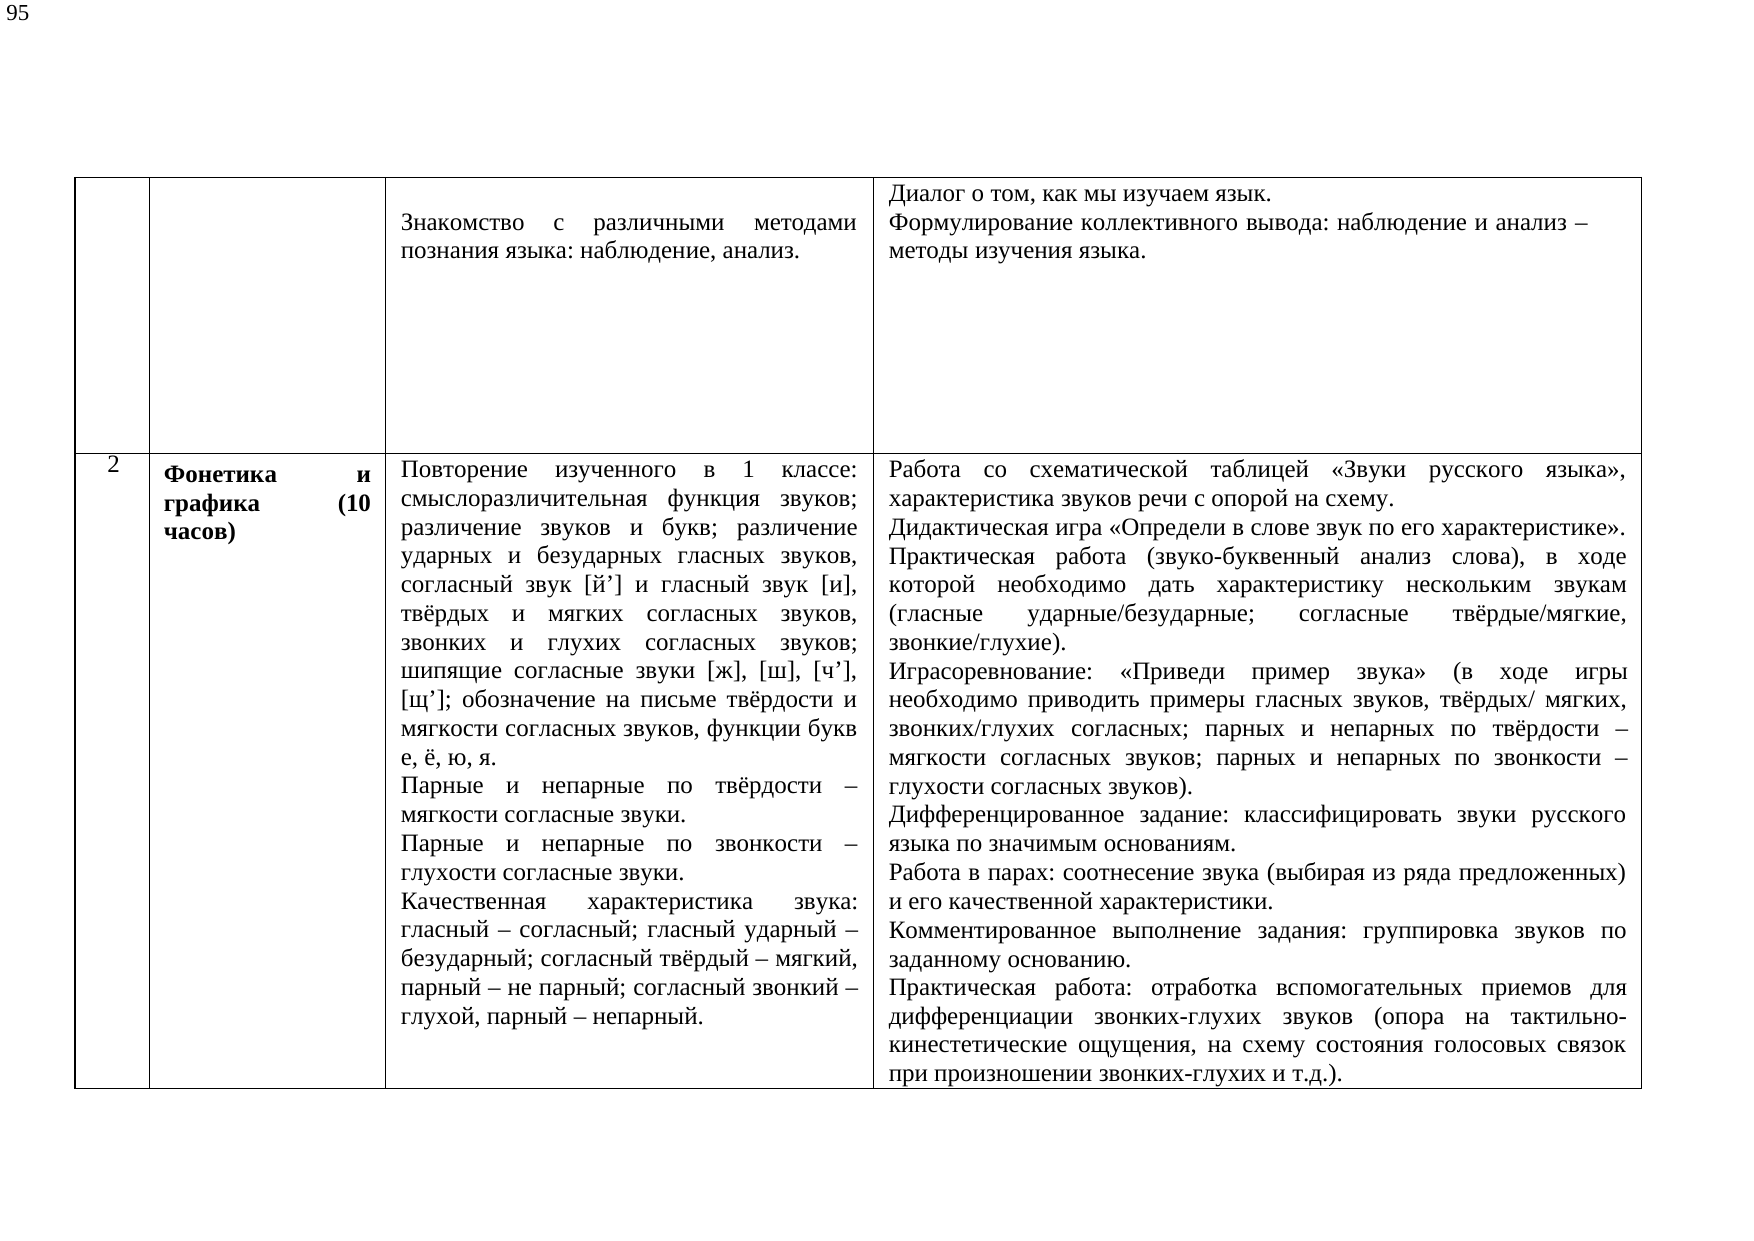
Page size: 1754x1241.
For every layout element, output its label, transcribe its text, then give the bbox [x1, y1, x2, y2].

table_cell Фонетика и графика (10 часов) [150, 454, 385, 1087]
table_cell 2 [76, 454, 149, 1087]
table_cell Работа со схематической таблицей «Звуки русского языка», характеристика звуков речи с опорой на схему. Дидактическая игра «Определи в слове звук по его характеристике». Практическая работа (звуко-буквенный анализ слова), в ходе которой необходимо дать характеристику нескольким звукам (гласные ударные/безударные; согласные твёрдые/мягкие, звонкие/глухие). Игра­соревнование: «Приведи пример звука» (в ходе игры необходимо приводить примеры гласных звуков, твёрдых/ мягких, звонких/глухих согласных; парных и непарных по твёрдости – мягкости согласных звуков; парных и непарных по звонкости – глухости согласных звуков). Дифференцированное задание: классифицировать звуки русского языка по значимым основаниям. Работа в парах: соотнесение звука (выбирая из ряда предложенных) и его качественной характеристики. Комментированное выполнение задания: группировка звуков по заданному основанию. Практическая работа: отработка вспомогательных приемов для дифференциации звонких-глухих звуков (опора на тактильно- кинестетические ощущения, на схему состояния голосовых связок при произношении звонких-глухих и т.д.). [874, 454, 1641, 1087]
table_header [76, 178, 149, 453]
table_header [150, 178, 385, 453]
table_cell Повторение изученного в 1 классе: смыслоразличительная функция звуков; различение звуков и букв; различение ударных и безударных гласных звуков, согласный звук [й’] и гласный звук [и], твёрдых и мягких согласных звуков, звонких и глухих согласных звуков; шипящие согласные звуки [ж], [ш], [ч’], [щ’]; обозначение на письме твёрдости и мягкости согласных звуков, функции букв е, ё, ю, я. Парные и непарные по твёрдости – мягкости согласные звуки. Парные и непарные по звонкости – глухости согласные звуки. Качественная характеристика звука: гласный – согласный; гласный ударный – безударный; согласный твёрдый – мягкий, парный – не­ парный; согласный звонкий – глухой, парный – непарный. [386, 454, 873, 1087]
table_header Знакомство с различными методами познания языка: наблюдение, анализ. [386, 178, 873, 453]
table_header Диалог о том, как мы изучаем язык. Формулирование коллективного вывода: наблюдение и анализ – методы изучения языка. [874, 178, 1641, 453]
